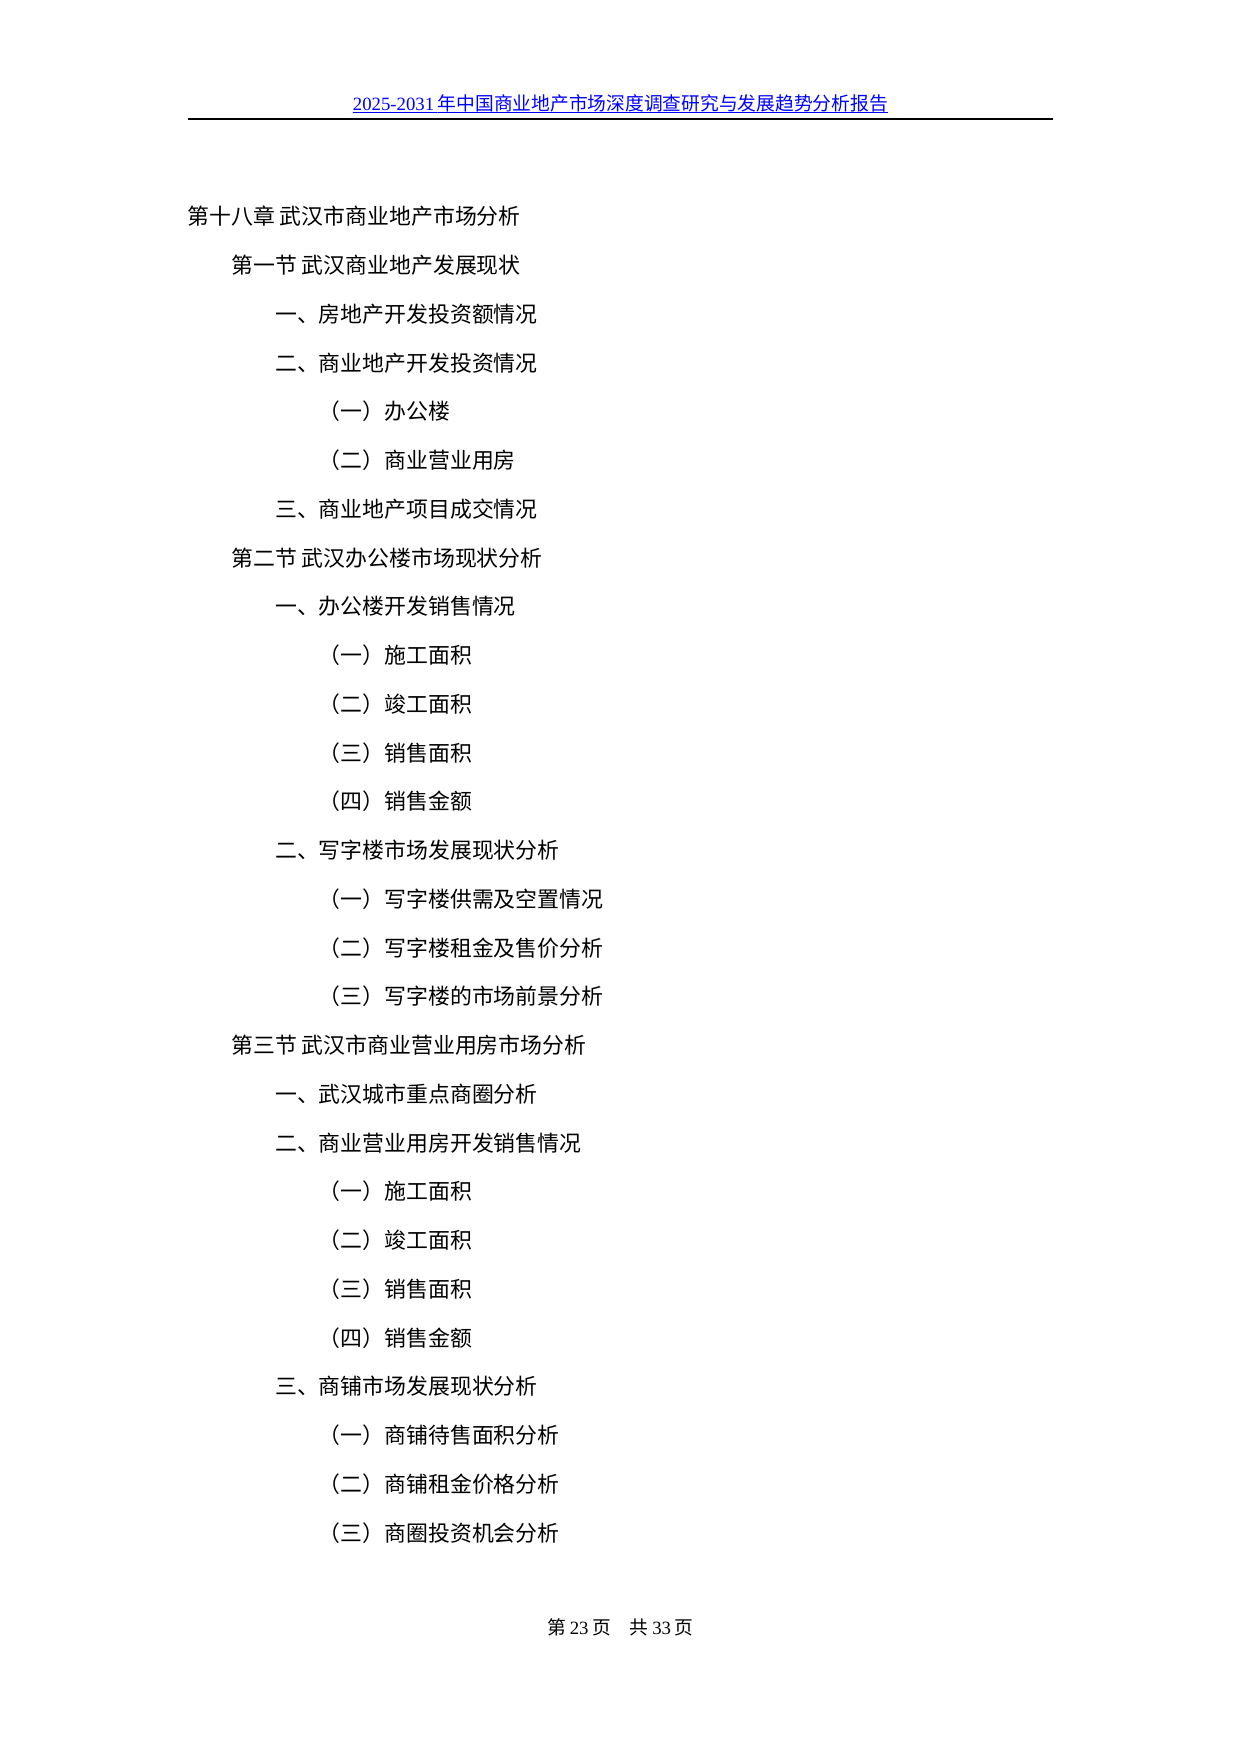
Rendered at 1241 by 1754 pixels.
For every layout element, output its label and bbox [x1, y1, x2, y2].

text [187, 150, 1053, 1548]
